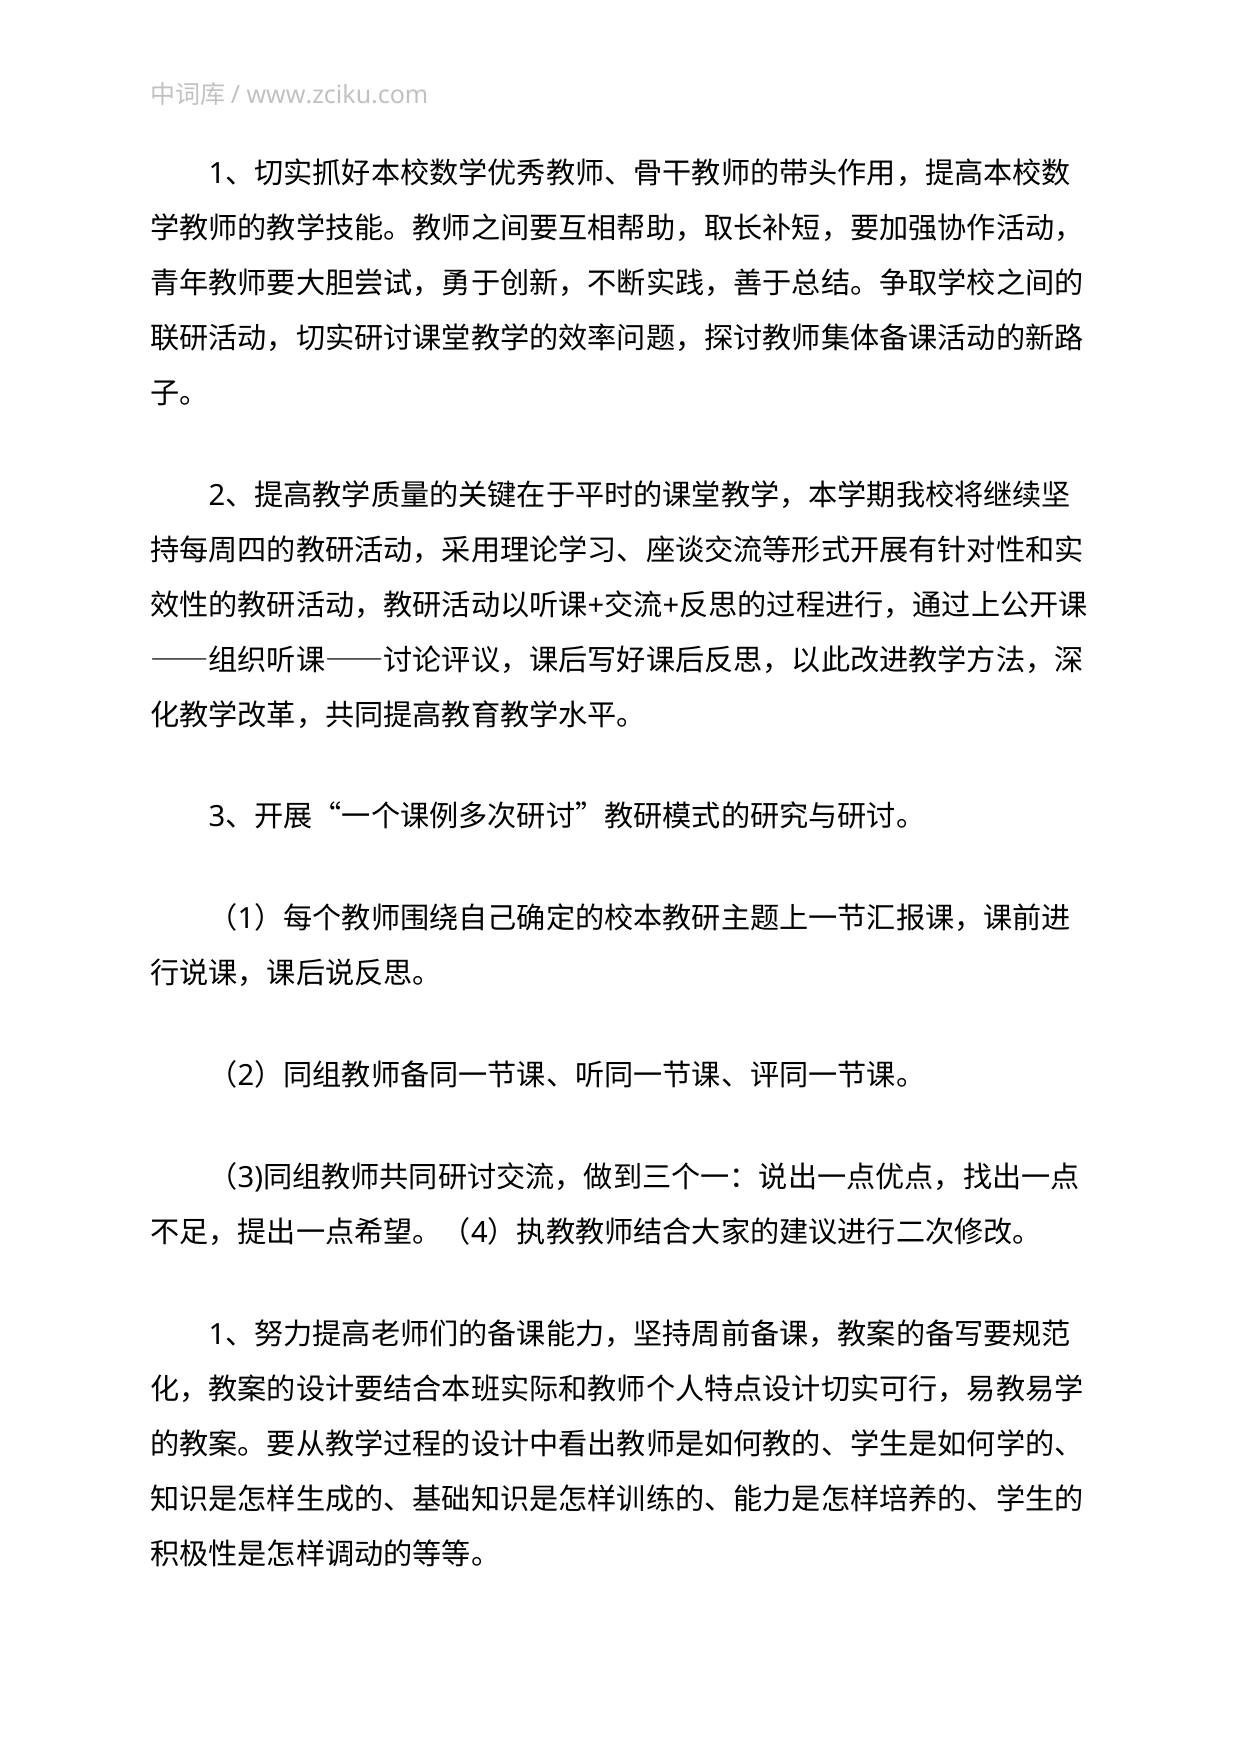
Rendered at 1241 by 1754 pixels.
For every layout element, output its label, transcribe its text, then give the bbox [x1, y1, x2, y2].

text 1、切实抓好本校数学优秀教师、骨干教师的带头作用，提高本校数学教师的教学技能。教师之间要互相帮助，取长补短，要加强协作活动，青年教师要大胆尝试，勇于创新，不断实践，善于总结。争取学校之间的联研活动，切实研讨课堂教学的效率问题，探讨教师集体备课活动的新路子。 [150, 150, 1090, 412]
text （3)同组教师共同研讨交流，做到三个一：说出一点优点，找出一点不足，提出一点希望。（4）执教教师结合大家的建议进行二次修改。 [150, 1154, 1090, 1251]
text 1、努力提高老师们的备课能力，坚持周前备课，教案的备写要规范化，教案的设计要结合本班实际和教师个人特点设计切实可行，易教易学的教案。要从教学过程的设计中看出教师是如何教的、学生是如何学的、知识是怎样生成的、基础知识是怎样训练的、能力是怎样培养的、学生的积极性是怎样调动的等等。 [150, 1311, 1090, 1573]
text 2、提高教学质量的关键在于平时的课堂教学，本学期我校将继续坚持每周四的教研活动，采用理论学习、座谈交流等形式开展有针对性和实效性的教研活动，教研活动以听课+交流+反思的过程进行，通过上公开课——组织听课——讨论评议，课后写好课后反思，以此改进教学方法，深化教学改革，共同提高教育教学水平。 [150, 471, 1090, 733]
text （1）每个教师围绕自己确定的校本教研主题上一节汇报课，课前进行说课，课后说反思。 [150, 895, 1090, 992]
text （2）同组教师备同一节课、听同一节课、评同一节课。 [150, 1052, 1090, 1094]
text 3、开展“一个课例多次研讨”教研模式的研究与研讨。 [150, 793, 1090, 835]
